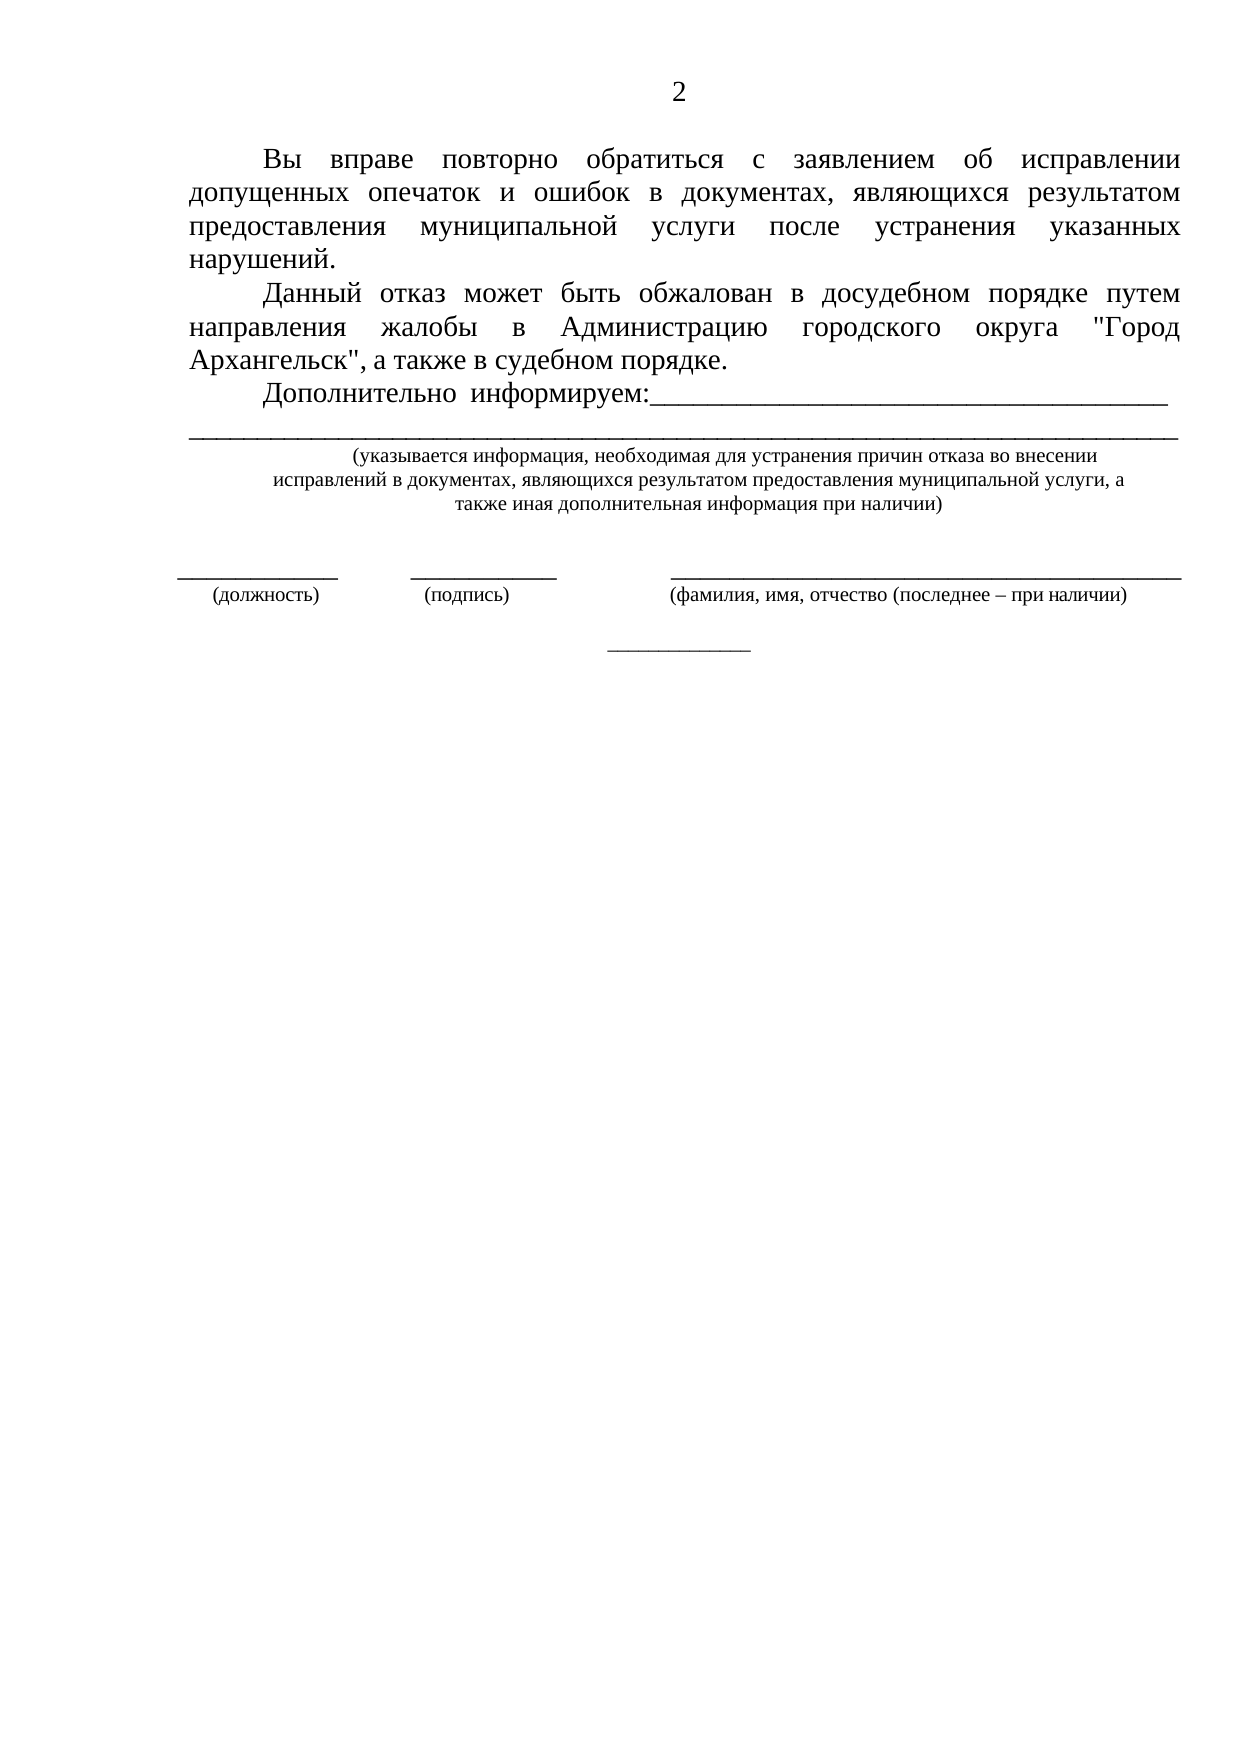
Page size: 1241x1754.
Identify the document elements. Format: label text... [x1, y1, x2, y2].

text Вы вправе повторно обратиться с заявлением об исправлении допущенных опечаток и ошибок в документах, являющихся результатом предоставления муниципальной услуги после устранения указанных нарушений. [189, 141, 1181, 275]
text _________________________________________________________________________ [189, 409, 1181, 443]
text ___________ __________ ___________________________________ [177, 549, 1181, 582]
text Дополнительно информируем:____________________________________ [263, 376, 1181, 409]
text Данный отказ может быть обжалован в досудебном порядке путем направления жалобы в Администрацию городского округа "Город Архангельск", а также в судебном порядке. [189, 275, 1181, 376]
text (указывается информация, необходимая для устранения причин отказа во внесении исправлений в документах, являющихся результатом предоставления муниципальной услуги, а также иная дополнительная информация при наличии) [251, 443, 1147, 515]
text ______________ [177, 630, 1181, 654]
text (должность) (подпись) (фамилия, имя, отчество (последнее – при наличии) [177, 582, 1181, 606]
